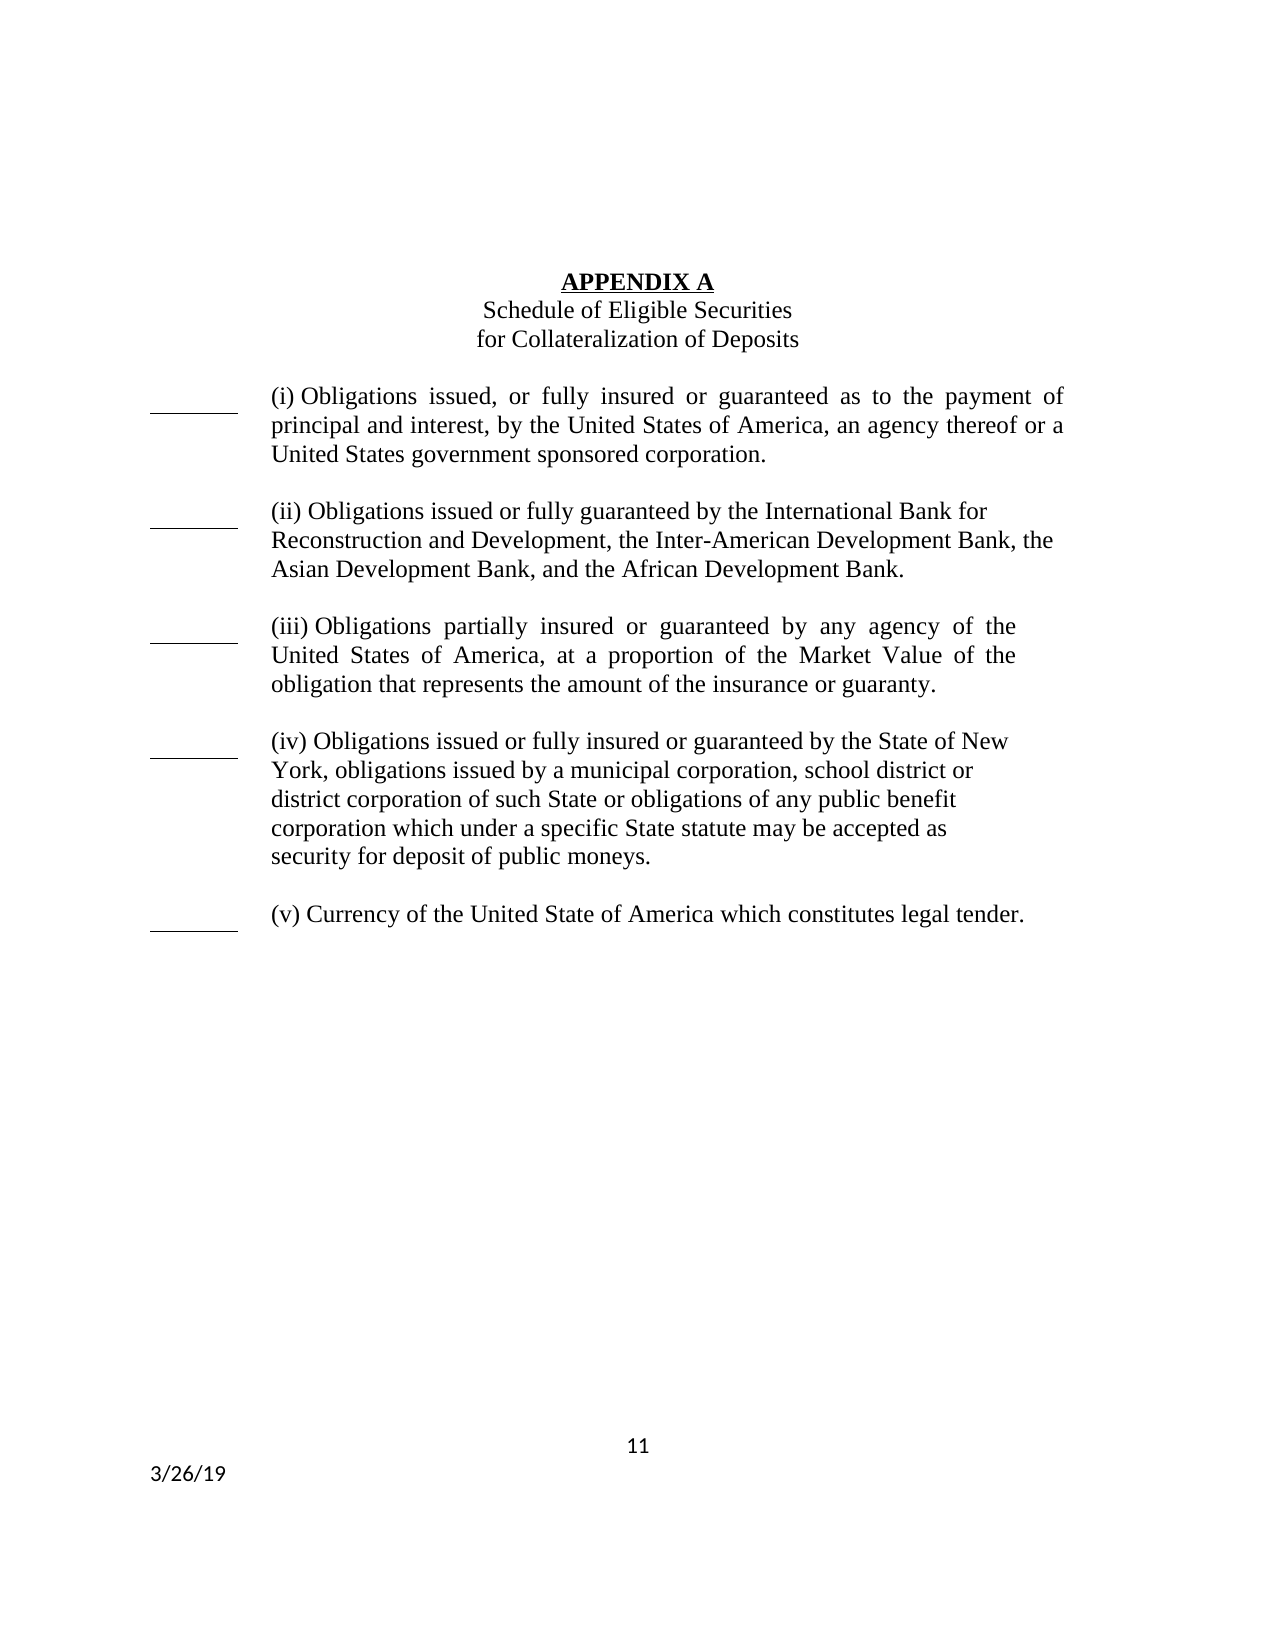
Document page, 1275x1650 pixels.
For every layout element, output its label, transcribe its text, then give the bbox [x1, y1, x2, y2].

subtitle APPENDIX A [445, 267, 830, 296]
list Currency of the United State of America which constitutes legal tender. [271, 899, 1125, 928]
list Obligations issued, or fully insured or guaranteed as to the payment of principal and interest, by the United States of America, an agency thereof or a United States government sponsored corporation. [271, 381, 1064, 468]
text Schedule of Eligible Securities [150, 296, 1125, 324]
list Obligations issued or fully insured or guaranteed by the State of New York, obligations issued by a municipal corporation, school district or district corporation of such State or obligations of any public benefit corporation which under a specific State statute may be accepted as security for deposit of public moneys. [271, 726, 1024, 870]
list Obligations partially insured or guaranteed by any agency of the United States of America, at a proportion of the Market Value of the obligation that represents the amount of the insurance or guaranty. [271, 611, 1016, 698]
list Obligations issued or fully guaranteed by the International Bank for Reconstruction and Development, the Inter-American Development Bank, the Asian Development Bank, and the African Development Bank. [271, 496, 1073, 583]
text for Collateralization of Deposits [445, 324, 830, 353]
